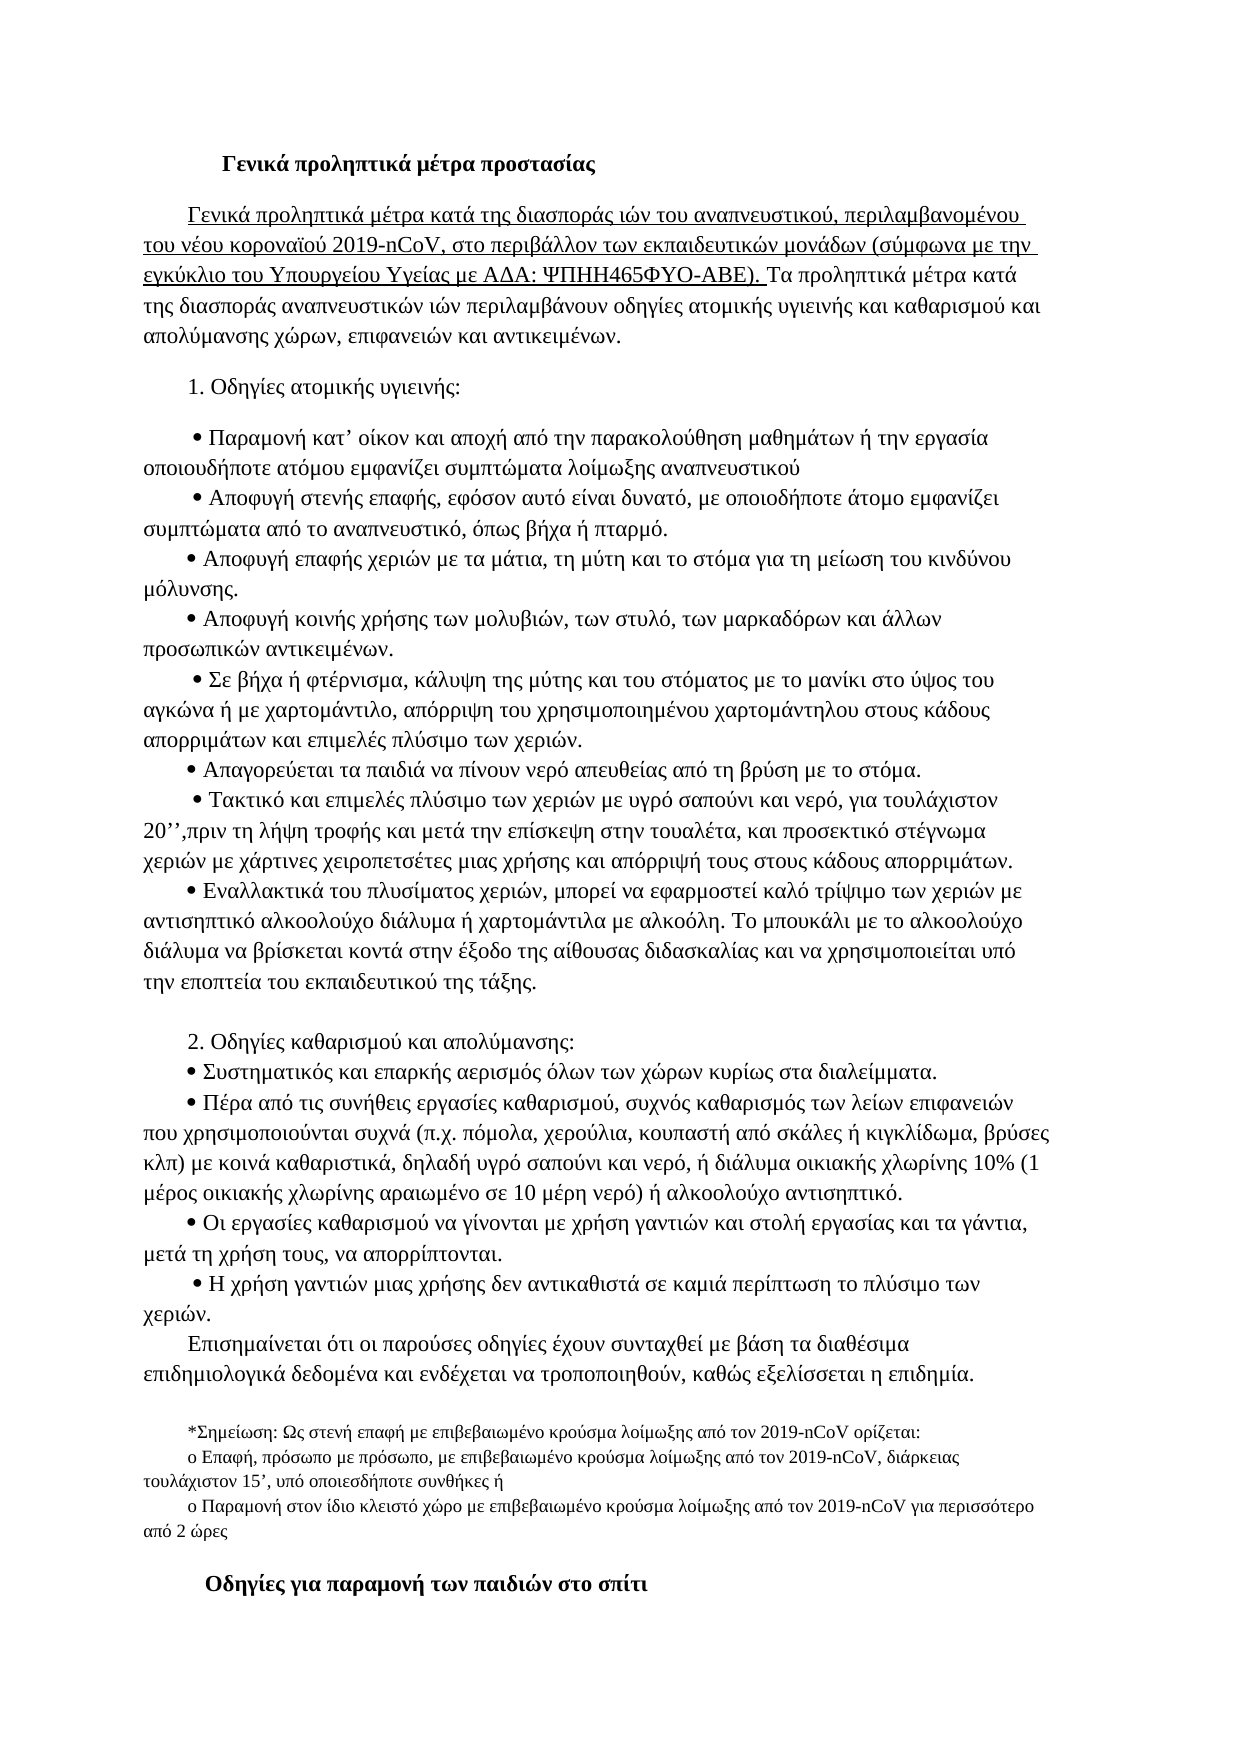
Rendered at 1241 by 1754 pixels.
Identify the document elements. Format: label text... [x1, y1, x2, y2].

text Πέρα από τις συνήθεις εργασίες καθαρισμού, συχνός καθαρισμός των λείων επιφανειών που χρησιμοποιούνται συχνά (π.χ. πόμολα, χερούλια, κουπαστή από σκάλες ή κιγκλίδωμα, βρύσες κλπ) με κοινά καθαριστικά, δηλαδή υγρό σαπούνι και νερό, ή διάλυμα οικιακής χλωρίνης 10% (1 μέρος οικιακής χλωρίνης αραιωμένο σε 10 μέρη νερό) ή αλκοολούχο αντισηπτικό. [143, 1088, 1053, 1206]
text 1. Οδηγίες ατομικής υγιεινής: [143, 373, 1053, 399]
text Οδηγίες για παραμονή των παιδιών στο σπίτι [143, 1569, 1053, 1596]
text Απαγορεύεται τα παιδιά να πίνουν νερό απευθείας από τη βρύση με το στόμα. [143, 756, 1053, 783]
text *Σημείωση: Ως στενή επαφή με επιβεβαιωμένο κρούσμα λοίμωξης από τον 2019-nCoV ορίζεται: [143, 1421, 1053, 1442]
text Παραμονή κατ’ οίκον και αποχή από την παρακολούθηση μαθημάτων ή την εργασία οποιουδήποτε ατόμου εμφανίζει συμπτώματα λοίμωξης αναπνευστικού [143, 424, 1053, 481]
text 2. Οδηγίες καθαρισμού και απολύμανσης: [143, 1028, 1053, 1054]
text Γενικά προληπτικά μέτρα προστασίας [187, 150, 1053, 176]
text Γενικά προληπτικά μέτρα κατά της διασποράς ιών του αναπνευστικού, περιλαμβανομένου του νέου κοροναϊού 2019-nCoV, στο περιβάλλον των εκπαιδευτικών μονάδων (σύμφωνα με την εγκύκλιο του Υπουργείου Υγείας με ΑΔΑ: ΨΠΗΗ465ΦΥΟ-ΑΒΕ). Τα προληπτικά μέτρα κατά της διασποράς αναπνευστικών ιών περιλαμβάνουν οδηγίες ατομικής υγιεινής και καθαρισμού και απολύμανσης χώρων, επιφανειών και αντικειμένων. [143, 201, 1053, 348]
text o Παραμονή στον ίδιο κλειστό χώρο με επιβεβαιωμένο κρούσμα λοίμωξης από τον 2019-nCoV για περισσότερο από 2 ώρες [143, 1495, 1053, 1542]
text o Επαφή, πρόσωπο με πρόσωπο, με επιβεβαιωμένο κρούσμα λοίμωξης από τον 2019-nCoV, διάρκειας τουλάχιστον 15’, υπό οποιεσδήποτε συνθήκες ή [143, 1446, 1053, 1492]
text Επισημαίνεται ότι οι παρούσες οδηγίες έχουν συνταχθεί με βάση τα διαθέσιμα επιδημιολογικά δεδομένα και ενδέχεται να τροποποιηθούν, καθώς εξελίσσεται η επιδημία. [143, 1330, 1053, 1387]
text Εναλλακτικά του πλυσίματος χεριών, μπορεί να εφαρμοστεί καλό τρίψιμο των χεριών με αντισηπτικό αλκοολούχο διάλυμα ή χαρτομάντιλα με αλκοόλη. Το μπουκάλι με το αλκοολούχο διάλυμα να βρίσκεται κοντά στην έξοδο της αίθουσας διδασκαλίας και να χρησιμοποιείται υπό την εποπτεία του εκπαιδευτικού της τάξης. [143, 877, 1053, 994]
text Αποφυγή κοινής χρήσης των μολυβιών, των στυλό, των μαρκαδόρων και άλλων προσωπικών αντικειμένων. [143, 605, 1053, 662]
text Σε βήχα ή φτέρνισμα, κάλυψη της μύτης και του στόματος με το μανίκι στο ύψος του αγκώνα ή με χαρτομάντιλο, απόρριψη του χρησιμοποιημένου χαρτομάντηλου στους κάδους απορριμάτων και επιμελές πλύσιμο των χεριών. [143, 666, 1053, 752]
text Οι εργασίες καθαρισμού να γίνονται με χρήση γαντιών και στολή εργασίας και τα γάντια, μετά τη χρήση τους, να απορρίπτονται. [143, 1209, 1053, 1266]
text Αποφυγή επαφής χεριών με τα μάτια, τη μύτη και το στόμα για τη μείωση του κινδύνου μόλυνσης. [143, 545, 1053, 601]
text Συστηματικός και επαρκής αερισμός όλων των χώρων κυρίως στα διαλείμματα. [143, 1058, 1053, 1085]
text Τακτικό και επιμελές πλύσιμο των χεριών με υγρό σαπούνι και νερό, για τουλάχιστον 20’’,πριν τη λήψη τροφής και μετά την επίσκεψη στην τουαλέτα, και προσεκτικό στέγνωμα χεριών με χάρτινες χειροπετσέτες μιας χρήσης και απόρριψή τους στους κάδους απορριμάτων. [143, 786, 1053, 873]
text Η χρήση γαντιών μιας χρήσης δεν αντικαθιστά σε καμιά περίπτωση το πλύσιμο των χεριών. [143, 1270, 1053, 1326]
text Αποφυγή στενής επαφής, εφόσον αυτό είναι δυνατό, με οποιοδήποτε άτομο εμφανίζει συμπτώματα από το αναπνευστικό, όπως βήχα ή πταρμό. [143, 484, 1053, 541]
